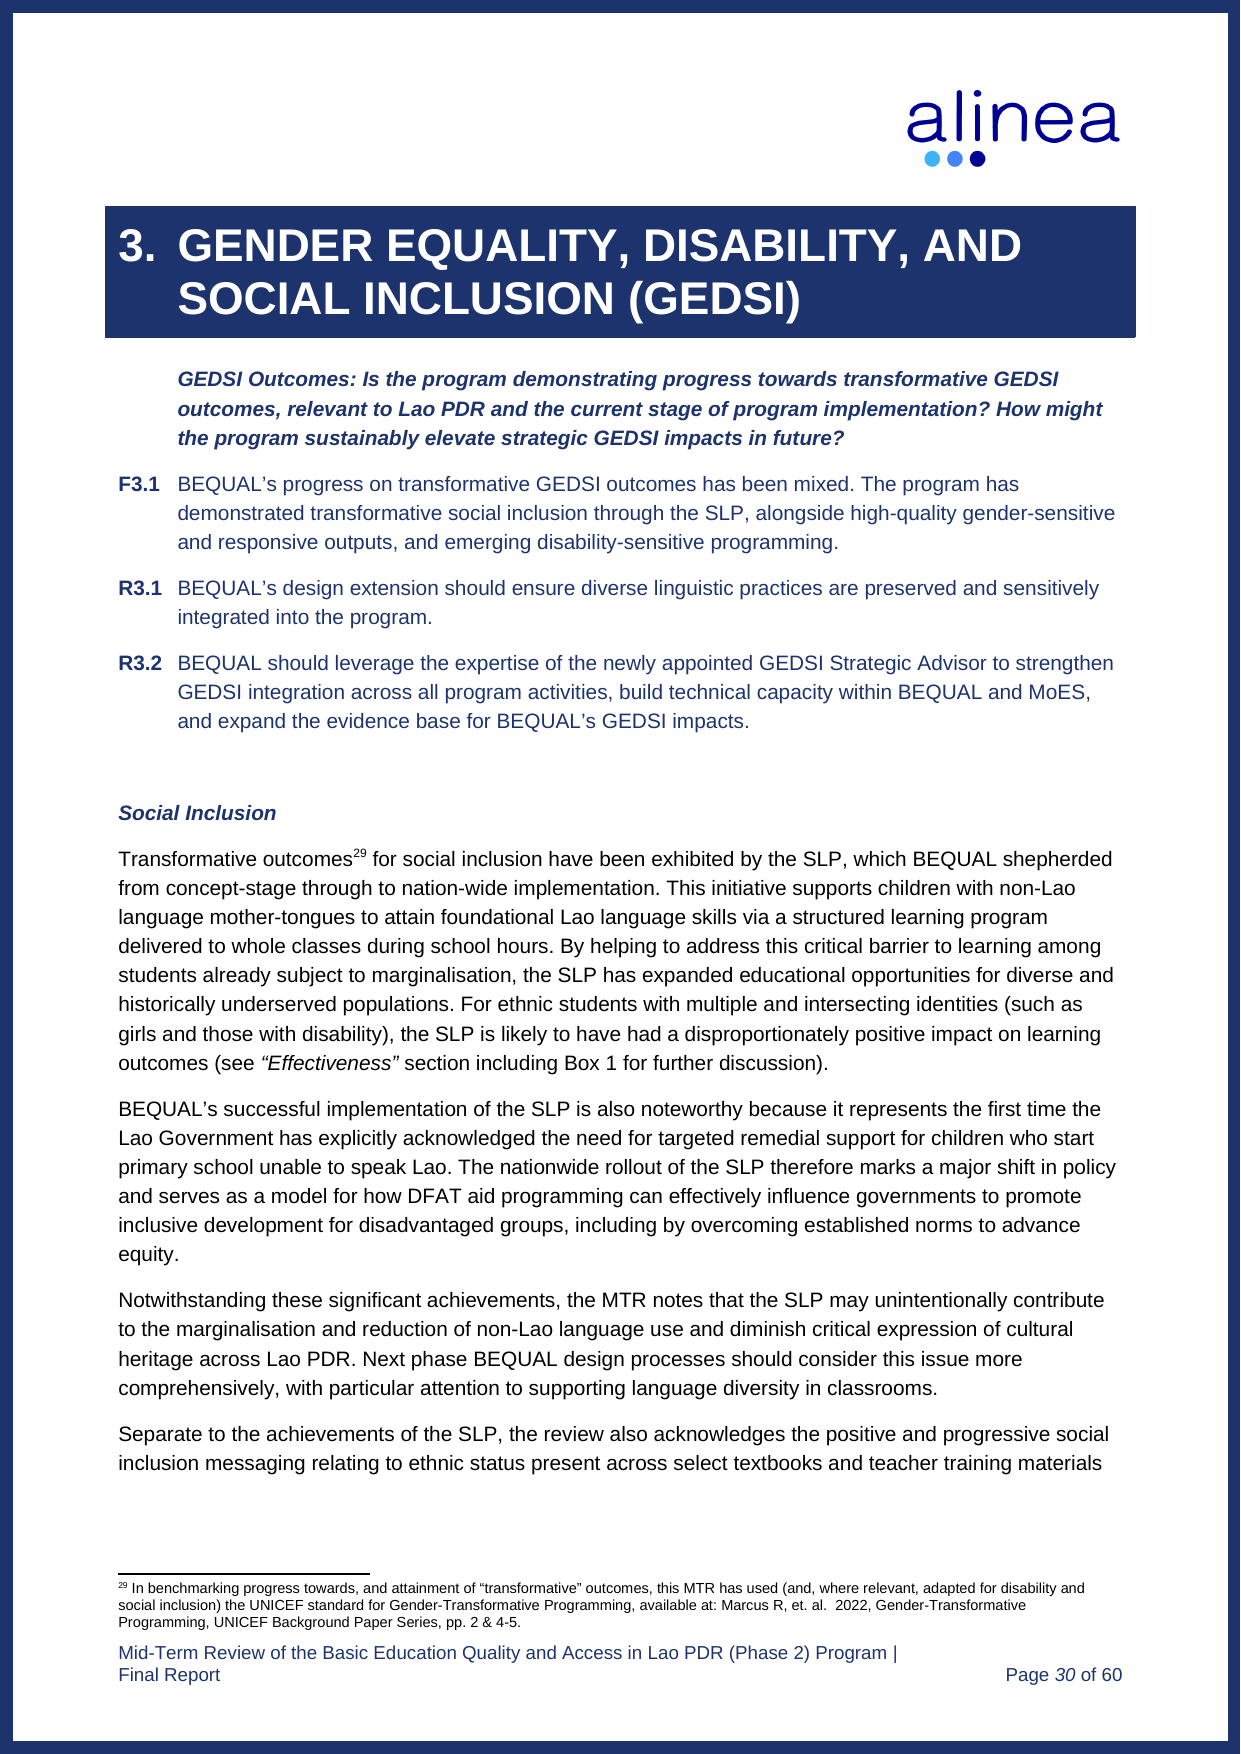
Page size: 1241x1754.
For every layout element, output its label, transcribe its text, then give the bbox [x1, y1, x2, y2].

text Social Inclusion [118, 795, 1122, 824]
text R3.2 BEQUAL should leverage the expertise of the newly appointed GEDSI Strategic Advisor to strengthen GEDSI integration across all program activities, build technical capacity within BEQUAL and MoES, and expand the evidence base for BEQUAL’s GEDSI impacts. [118, 645, 1122, 733]
text Transformative outcomes for social inclusion have been exhibited by the SLP, which BEQUAL shepherded from concept-stage through to nation-wide implementation. This initiative supports children with non-Lao language mother-tongues to attain foundational Lao language skills via a structured learning program delivered to whole classes during school hours. By helping to address this critical barrier to learning among students already subject to marginalisation, the SLP has expanded educational opportunities for diverse and historically underserved populations. For ethnic students with multiple and intersecting identities (such as girls and those with disability), the SLP is likely to have had a disproportionately positive impact on learning outcomes (see “Effectiveness” section including Box 1 for further discussion). [118, 841, 1122, 1074]
picture [904, 88, 1123, 169]
text F3.1 BEQUAL’s progress on transformative GEDSI outcomes has been mixed. The program has demonstrated transformative social inclusion through the SLP, alongside high-quality gender-sensitive and responsive outputs, and emerging disability-sensitive programming. [118, 466, 1122, 554]
text R3.1 BEQUAL’s design extension should ensure diverse linguistic practices are preserved and sensitively integrated into the program. [118, 570, 1122, 629]
text GEDSI Outcomes: Is the program demonstrating progress towards transformative GEDSI outcomes, relevant to Lao PDR and the current stage of program implementation? How might the program sustainably elevate strategic GEDSI impacts in future? [177, 362, 1122, 449]
subtitle Gender Equality, Disability, and Social Inclusion (GEDSI) [106, 207, 1135, 337]
text BEQUAL’s successful implementation of the SLP is also noteworthy because it represents the first time the Lao Government has explicitly acknowledged the need for targeted remedial support for children who start primary school unable to speak Lao. The nationwide rollout of the SLP therefore marks a major shift in policy and serves as a model for how DFAT aid programming can effectively influence governments to promote inclusive development for disadvantaged groups, including by overcoming established norms to advance equity. [118, 1091, 1122, 1266]
text Notwithstanding these significant achievements, the MTR notes that the SLP may unintentionally contribute to the marginalisation and reduction of non-Lao language use and diminish critical expression of cultural heritage across Lao PDR. Next phase BEQUAL design processes should consider this issue more comprehensively, with particular attention to supporting language diversity in classrooms. [118, 1283, 1122, 1399]
